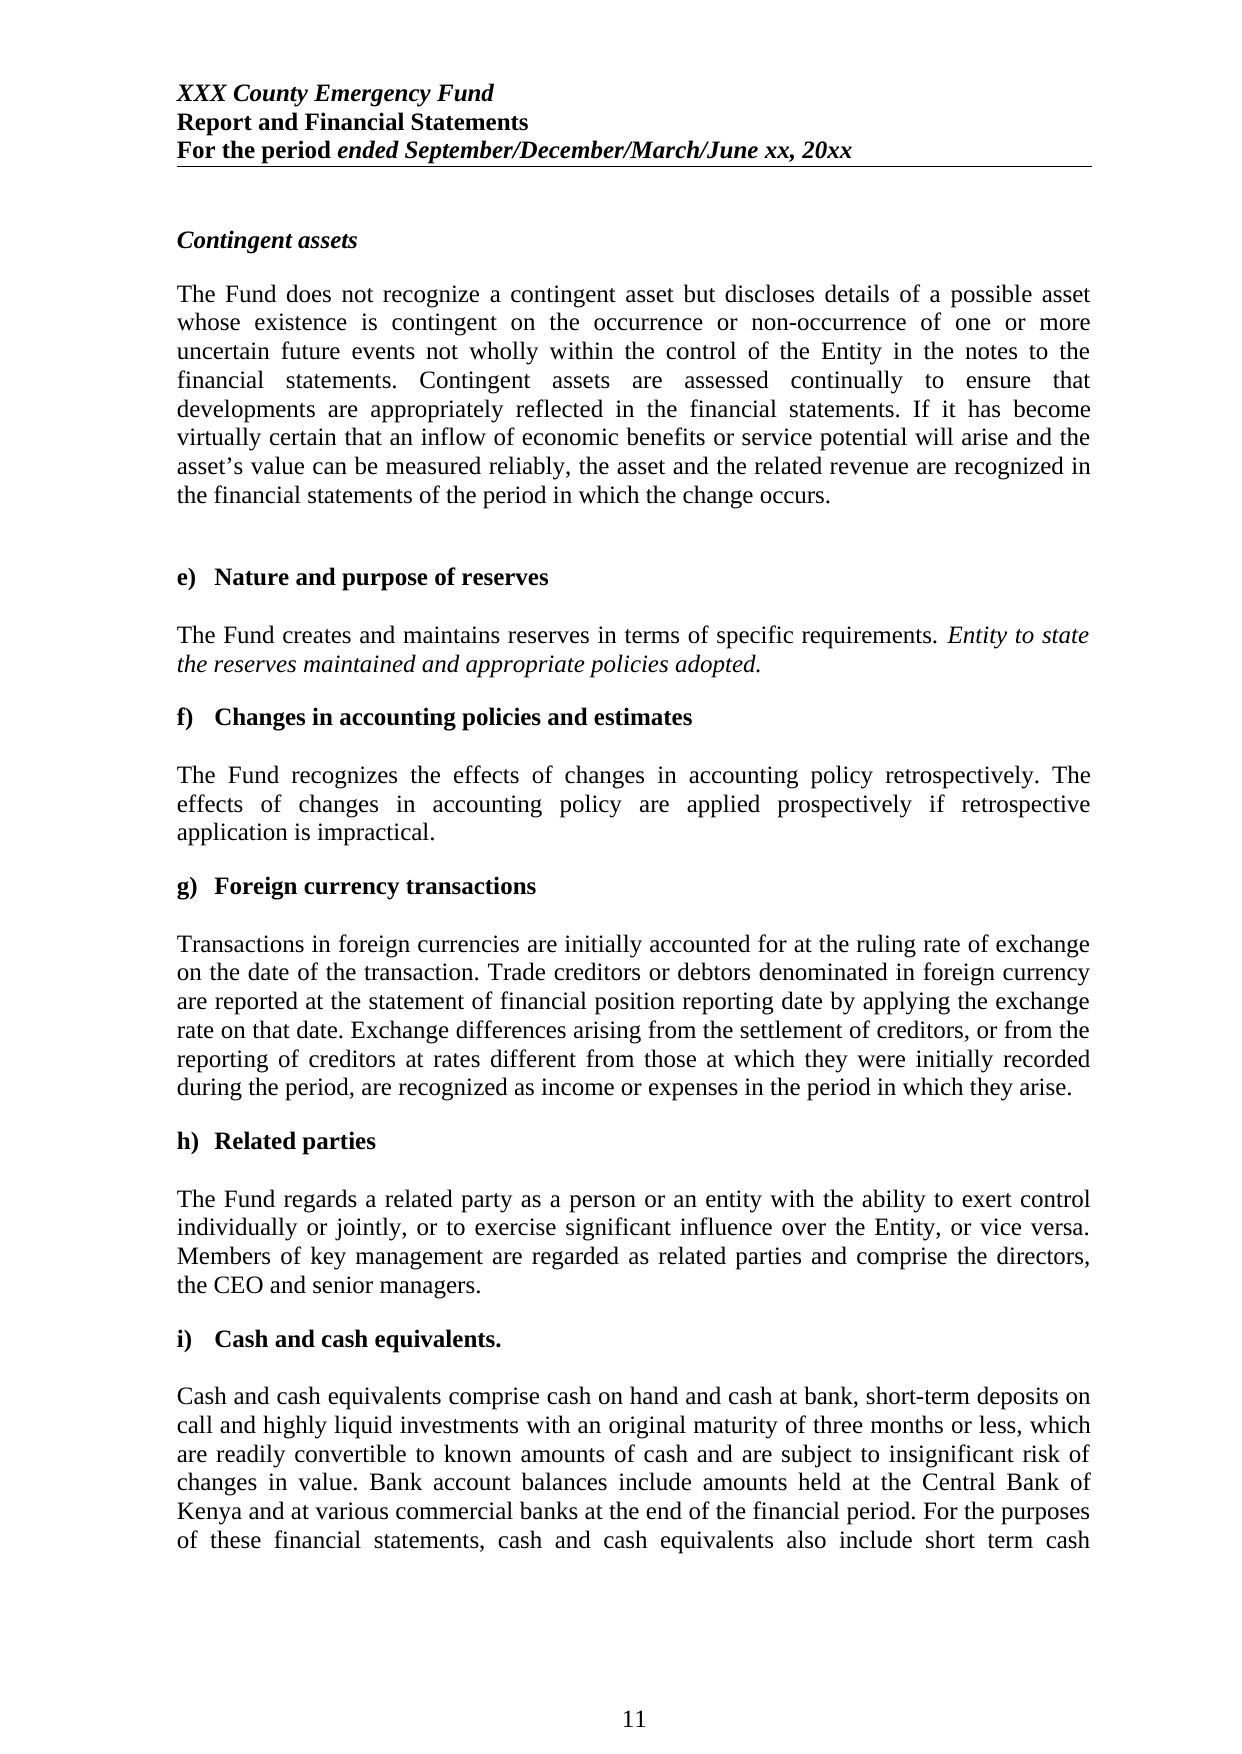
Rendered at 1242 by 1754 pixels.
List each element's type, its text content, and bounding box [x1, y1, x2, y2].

text The Fund recognizes the effects of changes in accounting policy retrospectively. The effects of changes in accounting policy are applied prospectively if retrospective application is impractical. [177, 760, 1092, 846]
text The Fund creates and maintains reserves in terms of specific requirements. Entity to state the reserves maintained and appropriate policies adopted. [177, 620, 1092, 677]
list Cash and cash equivalents. [177, 1324, 1092, 1352]
list Changes in accounting policies and estimates [177, 702, 1092, 731]
text Contingent assets [177, 225, 1092, 254]
text The Fund regards a related party as a person or an entity with the ability to exert control individually or jointly, or to exercise significant influence over the Entity, or vice versa. Members of key management are regarded as related parties and comprise the directors, the CEO and senior managers. [177, 1184, 1092, 1299]
list Nature and purpose of reserves [177, 562, 1092, 591]
list Foreign currency transactions [177, 871, 1092, 900]
text The Fund does not recognize a contingent asset but discloses details of a possible asset whose existence is contingent on the occurrence or non-occurrence of one or more uncertain future events not wholly within the control of the Entity in the notes to the financial statements. Contingent assets are assessed continually to ensure that developments are appropriately reflected in the financial statements. If it has become virtually certain that an inflow of economic benefits or service potential will arise and the asset’s value can be measured reliably, the asset and the related revenue are recognized in the financial statements of the period in which the change occurs. [177, 279, 1092, 509]
text Transactions in foreign currencies are initially accounted for at the ruling rate of exchange on the date of the transaction. Trade creditors or debtors denominated in foreign currency are reported at the statement of financial position reporting date by applying the exchange rate on that date. Exchange differences arising from the settlement of creditors, or from the reporting of creditors at rates different from those at which they were initially recorded during the period, are recognized as income or expenses in the period in which they arise. [177, 929, 1092, 1101]
list Related parties [177, 1126, 1092, 1155]
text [177, 1381, 1092, 1554]
